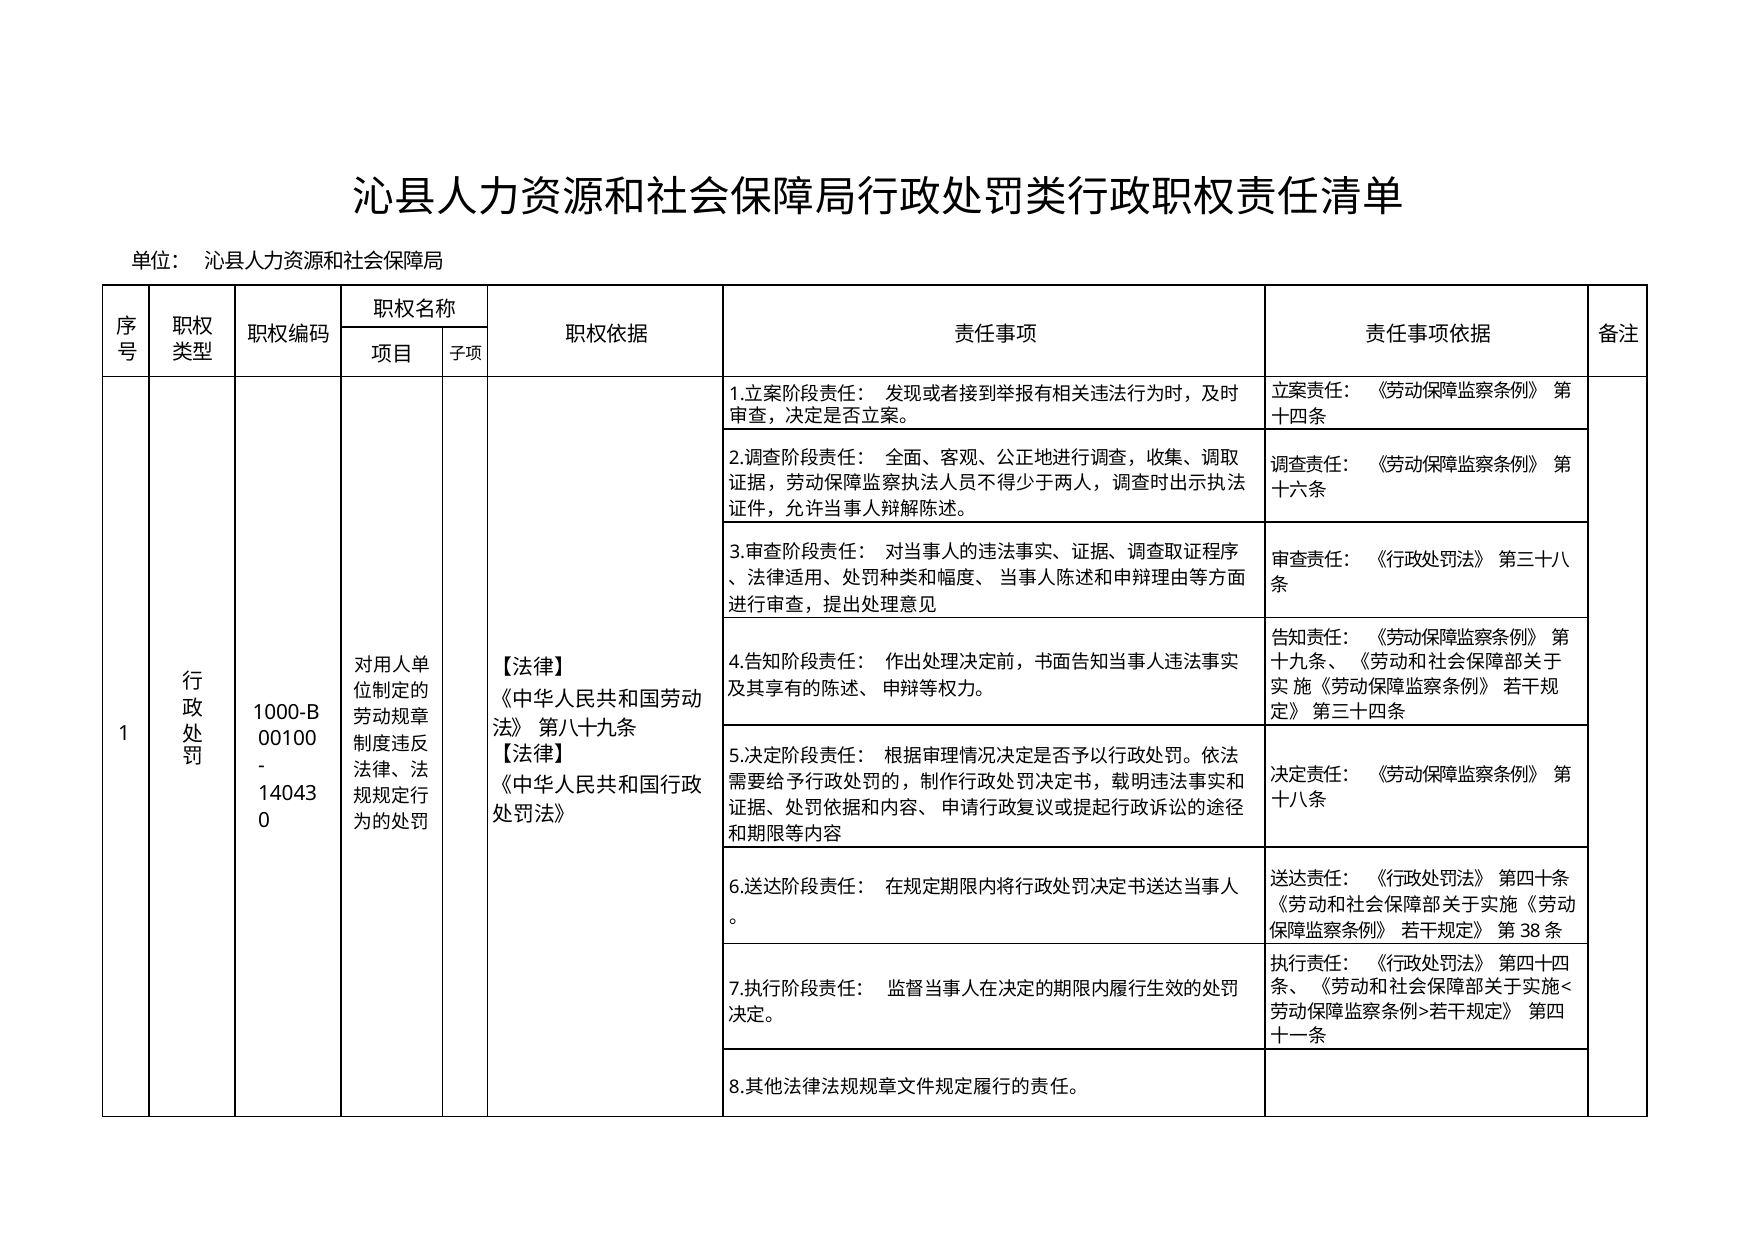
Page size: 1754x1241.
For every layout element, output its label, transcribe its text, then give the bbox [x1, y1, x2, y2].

table_cell 8.其他法律法规规章文件规定履行的责任。 [724, 1050, 1264, 1116]
table_cell 2.调查阶段责任： 全面、客观、公正地进行调查，收集、调取 证据，劳动保障监察执法人员不得少于两人，调查时出示执法 证件，允许当事人辩解陈述。 [724, 430, 1264, 521]
table_cell 项目 [342, 328, 442, 376]
table_cell 3.审查阶段责任： 对当事人的违法事实、证据、调查取证程序 、法律适用、处罚种类和幅度、 当事人陈述和申辩理由等方面 进行审查，提出处理意见 [724, 523, 1264, 616]
table_cell [443, 377, 487, 1116]
table_cell 6.送达阶段责任： 在规定期限内将行政处罚决定书送达当事人 。 [724, 848, 1264, 943]
table_cell 4.告知阶段责任： 作出处理决定前，书面告知当事人违法事实 及其享有的陈述、 申辩等权力。 [724, 618, 1264, 724]
table_cell 立案责任： 《劳动保障监察条例》 第 十四条 [1266, 377, 1587, 428]
table_header 序 号 [103, 286, 148, 376]
table_cell 调查责任： 《劳动保障监察条例》 第 十六条 [1266, 430, 1587, 521]
table_cell 【法律】 《中华人民共和国劳动 法》 第八十九条 【法律】 《中华人民共和国行政 处罚法》 [488, 377, 722, 1116]
text 单位： 沁县人力资源和社会保障局 [103, 250, 1649, 273]
table_header 职权 类型 [150, 286, 234, 376]
table_header 责任事项依据 [1266, 286, 1587, 376]
table_cell 1000-B 00100- 140430 [236, 377, 340, 1116]
text 沁县人力资源和社会保障局行政处罚类行政职权责任清单 [103, 175, 1649, 221]
table_cell 1.立案阶段责任： 发现或者接到举报有相关违法行为时，及时 审查，决定是否立案。 [724, 377, 1264, 428]
table_cell 送达责任： 《行政处罚法》 第四十条 《劳动和社会保障部关于实施《劳动 保障监察条例》 若干规定》 第38条 [1266, 848, 1587, 943]
table_cell 执行责任： 《行政处罚法》 第四十四 条、 《劳动和社会保障部关于实施< 劳动保障监察条例>若干规定》 第四 十一条 [1266, 944, 1587, 1048]
table_header 职权依据 [488, 286, 722, 376]
table_cell 1 [103, 377, 148, 1116]
table_cell 行 政 处罚 [150, 377, 234, 1116]
table_cell [1266, 1050, 1587, 1116]
table_header 职权名称 [342, 286, 487, 326]
table_cell 7.执行阶段责任： 监督当事人在决定的期限内履行生效的处罚 决定。 [724, 944, 1264, 1048]
table_cell 审查责任： 《行政处罚法》 第三十八 条 [1266, 523, 1587, 616]
table_header 责任事项 [724, 286, 1264, 376]
table_cell [1589, 377, 1646, 1116]
table_cell 子项 [443, 328, 487, 376]
table_cell 5.决定阶段责任： 根据审理情况决定是否予以行政处罚。依法 需要给予行政处罚的，制作行政处罚决定书，载明违法事实和 证据、处罚依据和内容、 申请行政复议或提起行政诉讼的途径 和期限等内容 [724, 726, 1264, 846]
table_header 备注 [1589, 286, 1646, 376]
table_cell 对用人单 位制定的 劳动规章 制度违反 法律、法 规规定行 为的处罚 [342, 377, 442, 1116]
table_header 职权编码 [236, 286, 340, 376]
table_cell 告知责任： 《劳动保障监察条例》 第 十九条、 《劳动和社会保障部关于实 施《劳动保障监察条例》 若干规定》 第三十四条 [1266, 618, 1587, 724]
table_cell 决定责任： 《劳动保障监察条例》 第 十八条 [1266, 726, 1587, 846]
